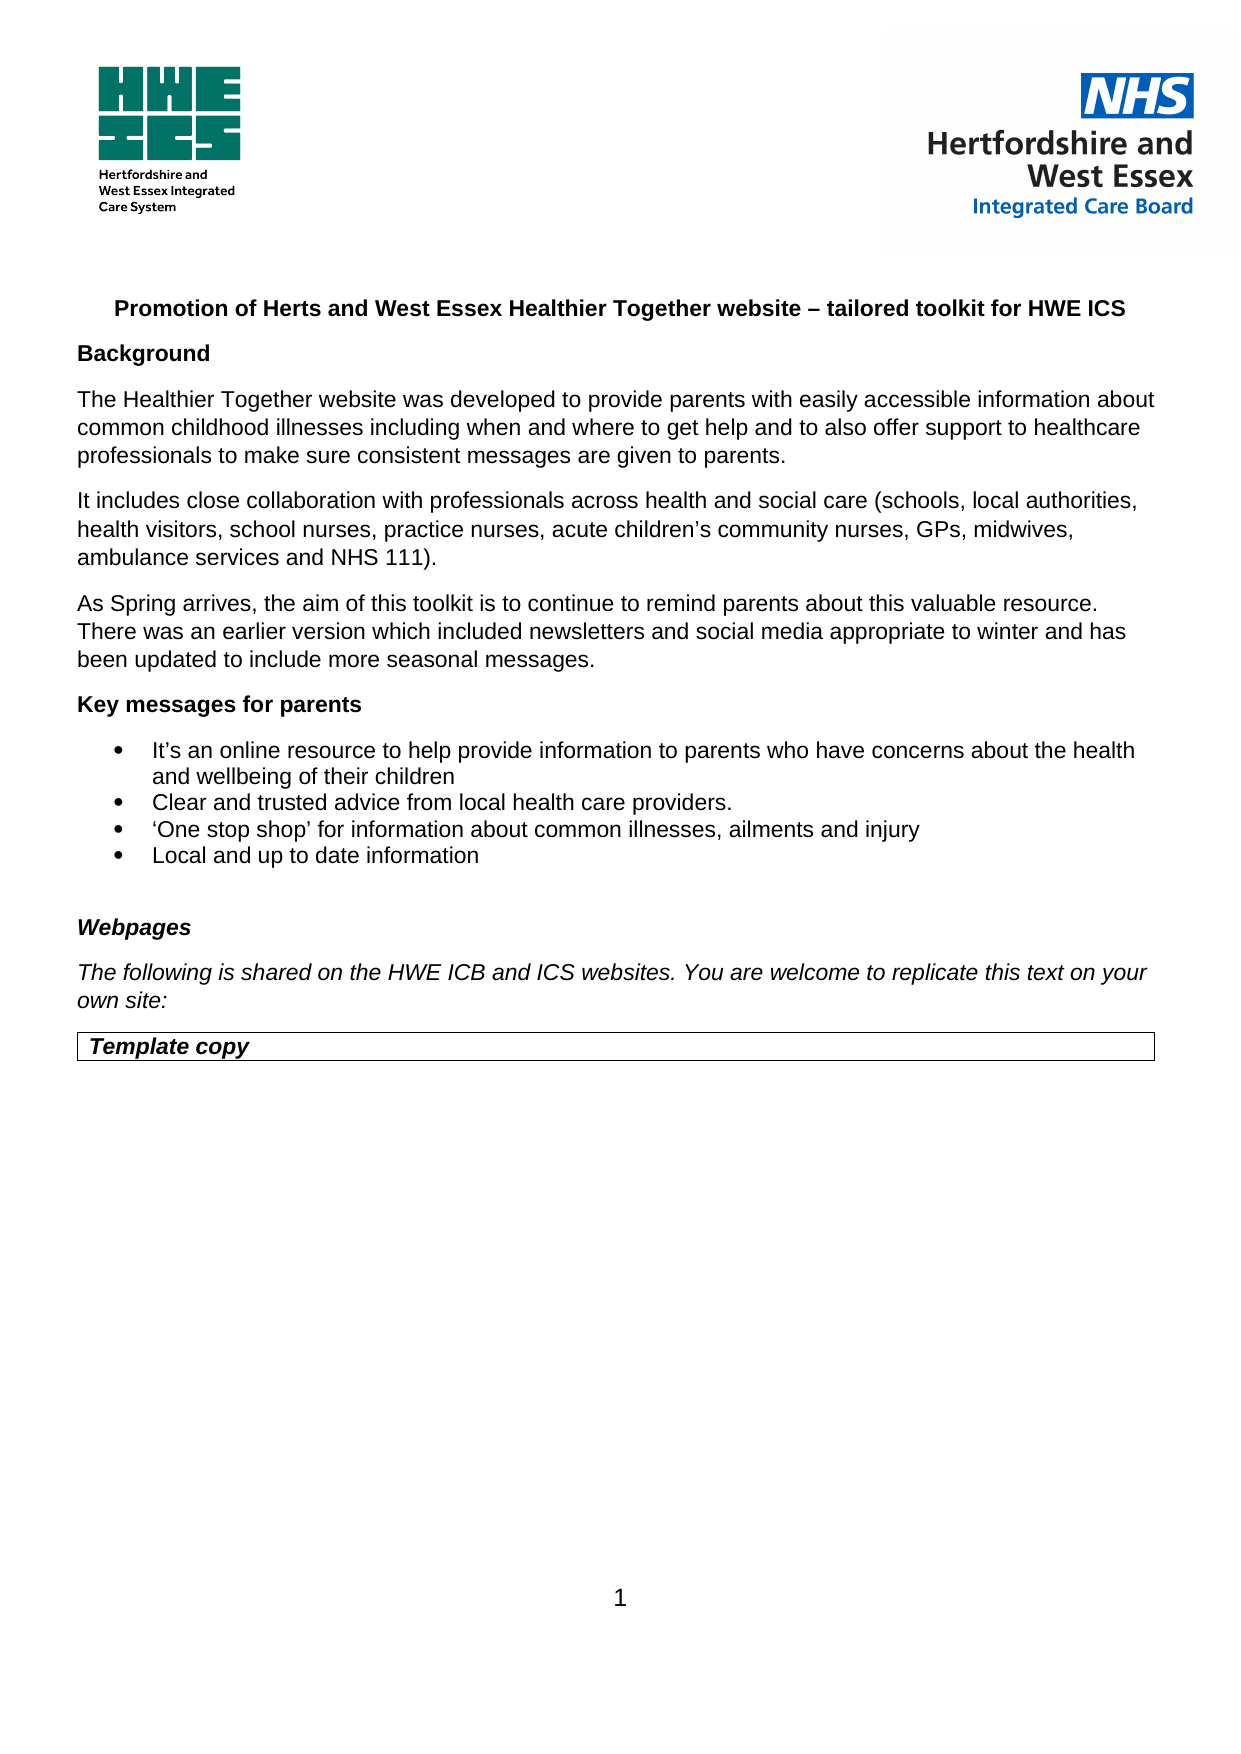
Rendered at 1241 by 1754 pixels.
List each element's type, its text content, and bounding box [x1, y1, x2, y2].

text As Spring arrives, the aim of this toolkit is to continue to remind parents about this valuable resource. There was an earlier version which included newsletters and social media appropriate to winter and has been updated to include more seasonal messages. [77, 589, 1163, 673]
text Promotion of Herts and West Essex Healthier Together website – tailored toolkit for HWE ICS [77, 295, 1163, 322]
text Webpages [77, 913, 1163, 940]
list It’s an online resource to help provide information to parents who have concerns about the health and wellbeing of their children [114, 737, 1163, 789]
list Clear and trusted advice from local health care providers. [114, 789, 1163, 816]
list ‘One stop shop’ for information about common illnesses, ailments and injury [114, 816, 1163, 842]
picture [883, 29, 1239, 259]
list Local and up to date information [114, 842, 1163, 868]
text The Healthier Together website was developed to provide parents with easily accessible information about common childhood illnesses including when and where to get help and to also offer support to healthcare professionals to make sure consistent messages are given to parents. [77, 386, 1163, 469]
table_header Template copy [78, 1033, 1154, 1059]
text Key messages for parents [77, 691, 1163, 718]
text Background [77, 340, 1163, 367]
picture [76, 44, 263, 234]
text The following is shared on the HWE ICB and ICS websites. You are welcome to replicate this text on your own site: [77, 958, 1163, 1013]
text It includes close collaboration with professionals across health and social care (schools, local authorities, health visitors, school nurses, practice nurses, acute children’s community nurses, GPs, midwives, ambulance services and NHS 111). [77, 487, 1163, 571]
